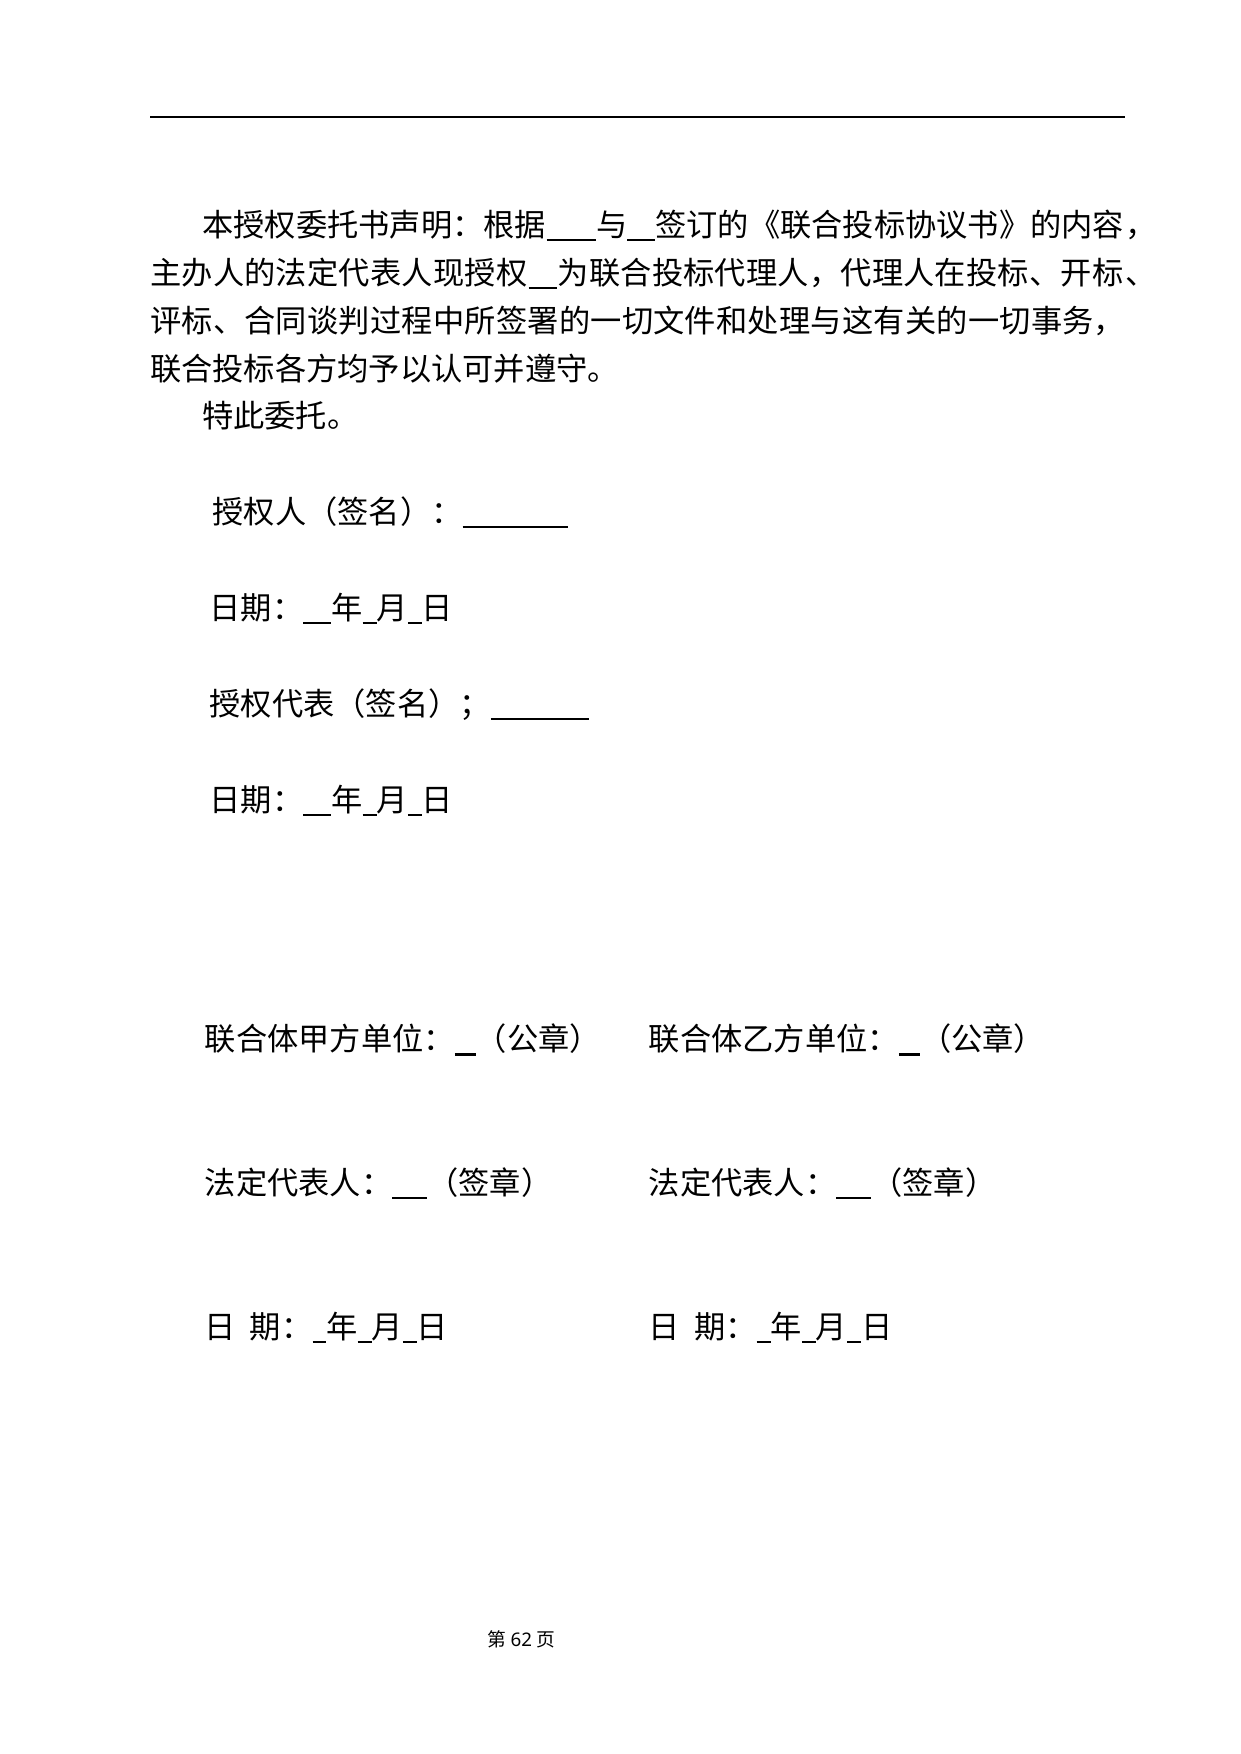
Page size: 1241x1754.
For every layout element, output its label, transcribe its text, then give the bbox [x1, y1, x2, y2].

text 本授权委托书声明：根据 与 签订的《联合投标协议书》的内容，主办人的法定代表人现授权 为联合投标代理人，代理人在投标、开标、评标、合同谈判过程中所签署的一切文件和处理与这有关的一切事务， 联合投标各方均予以认可并遵守。 [150, 198, 1125, 389]
text 授权代表（签名）； [150, 677, 1125, 725]
table_header 联合体甲方单位： （公章） 法定代表人： （签章） 日 期： 年 月 日 [193, 917, 637, 1348]
table_header 联合体乙方单位： （公章） 法定代表人： （签章） 日 期： 年 月 日 [638, 917, 1082, 1348]
text 日期： 年 月 日 [150, 773, 1125, 821]
text 特此委托。 [150, 389, 1125, 437]
text 日期： 年 月 日 [194, 581, 1125, 629]
text 授权人（签名）： [150, 485, 1125, 533]
